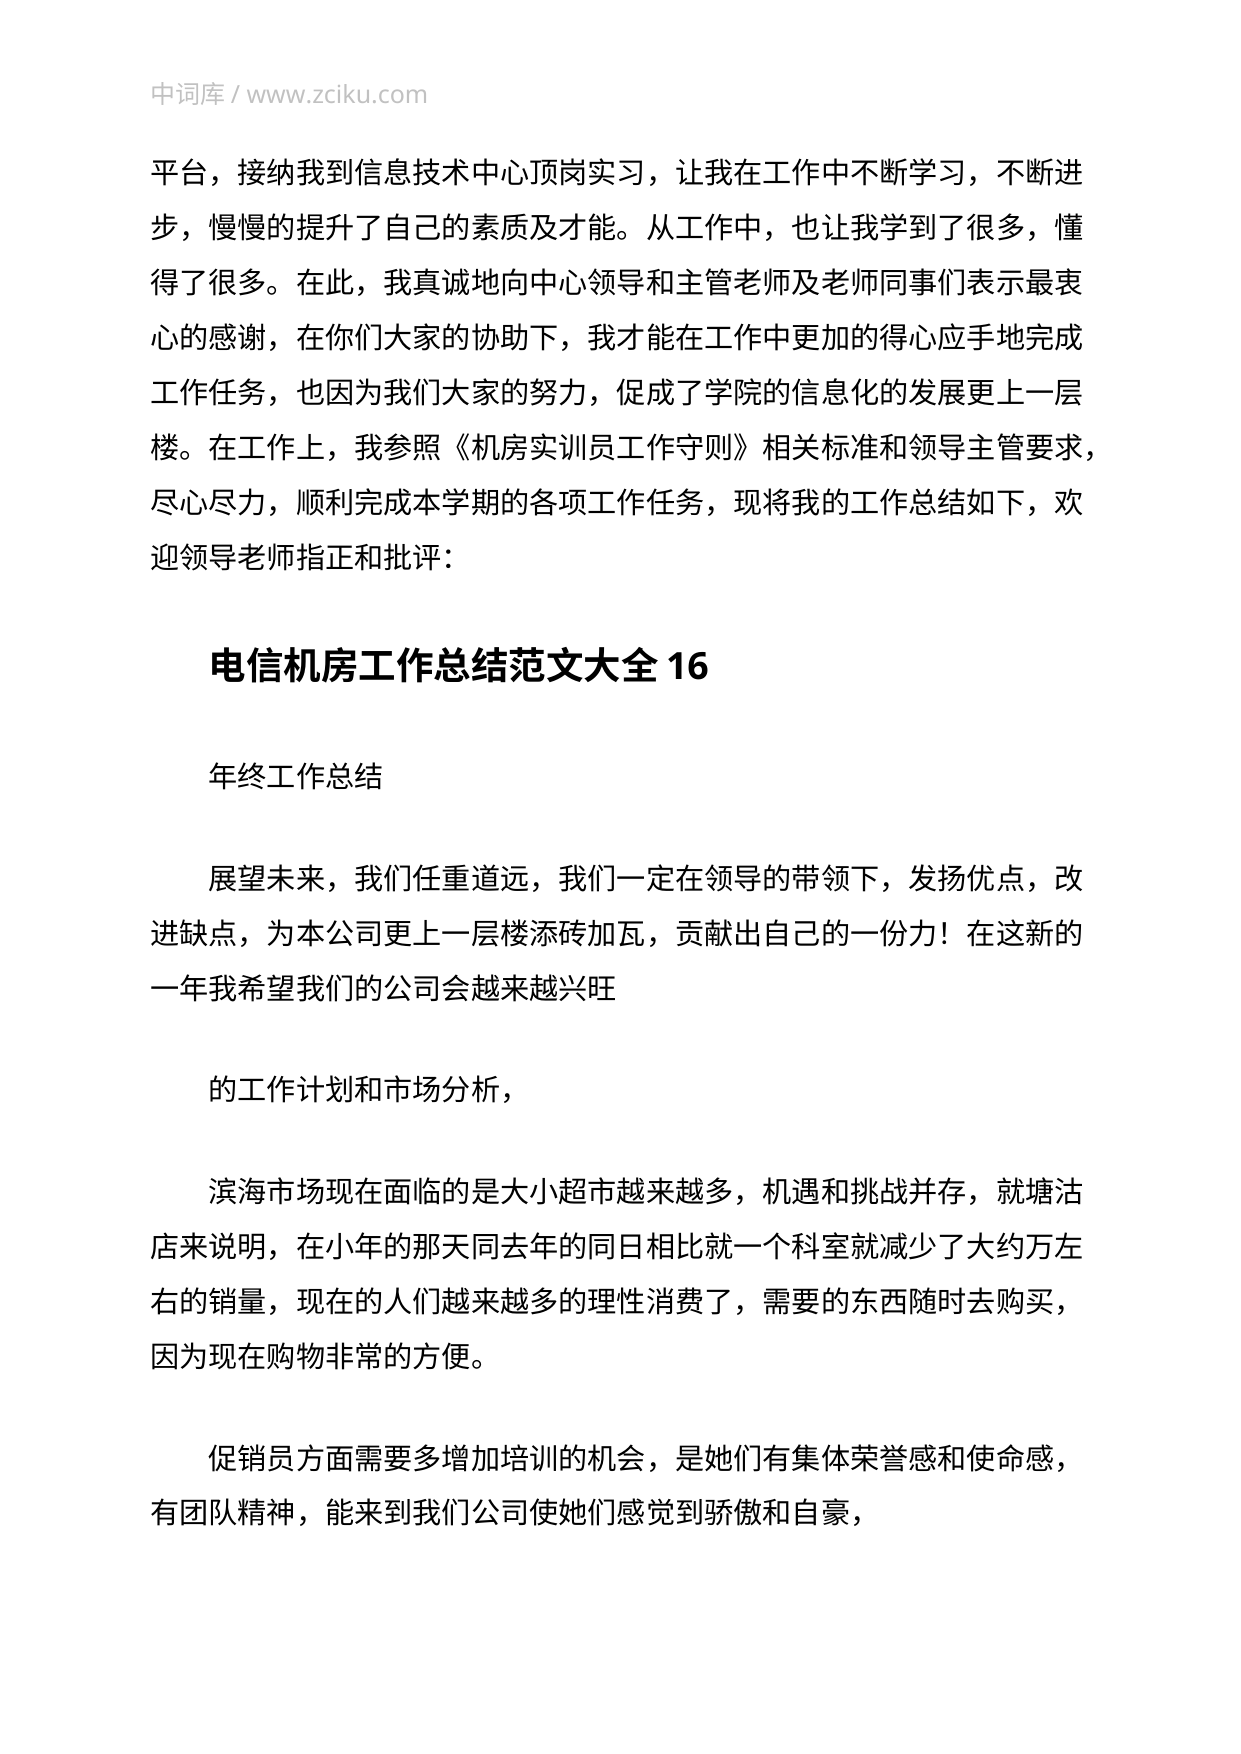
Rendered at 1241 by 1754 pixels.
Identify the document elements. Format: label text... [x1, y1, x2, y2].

text 的工作计划和市场分析， [150, 1067, 1090, 1109]
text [150, 150, 1090, 577]
text 电信机房工作总结范文大全16 [150, 636, 1090, 691]
text 滨海市场现在面临的是大小超市越来越多，机遇和挑战并存，就塘沽店来说明，在小年的那天同去年的同日相比就一个科室就减少了大约万左右的销量，现在的人们越来越多的理性消费了，需要的东西随时去购买，因为现在购物非常的方便。 [150, 1169, 1090, 1376]
text 促销员方面需要多增加培训的机会，是她们有集体荣誉感和使命感，有团队精神，能来到我们公司使她们感觉到骄傲和自豪， [150, 1435, 1090, 1532]
text 年终工作总结 [150, 754, 1090, 796]
text 展望未来，我们任重道远，我们一定在领导的带领下，发扬优点，改进缺点，为本公司更上一层楼添砖加瓦，贡献出自己的一份力！在这新的一年我希望我们的公司会越来越兴旺 [150, 855, 1090, 1007]
